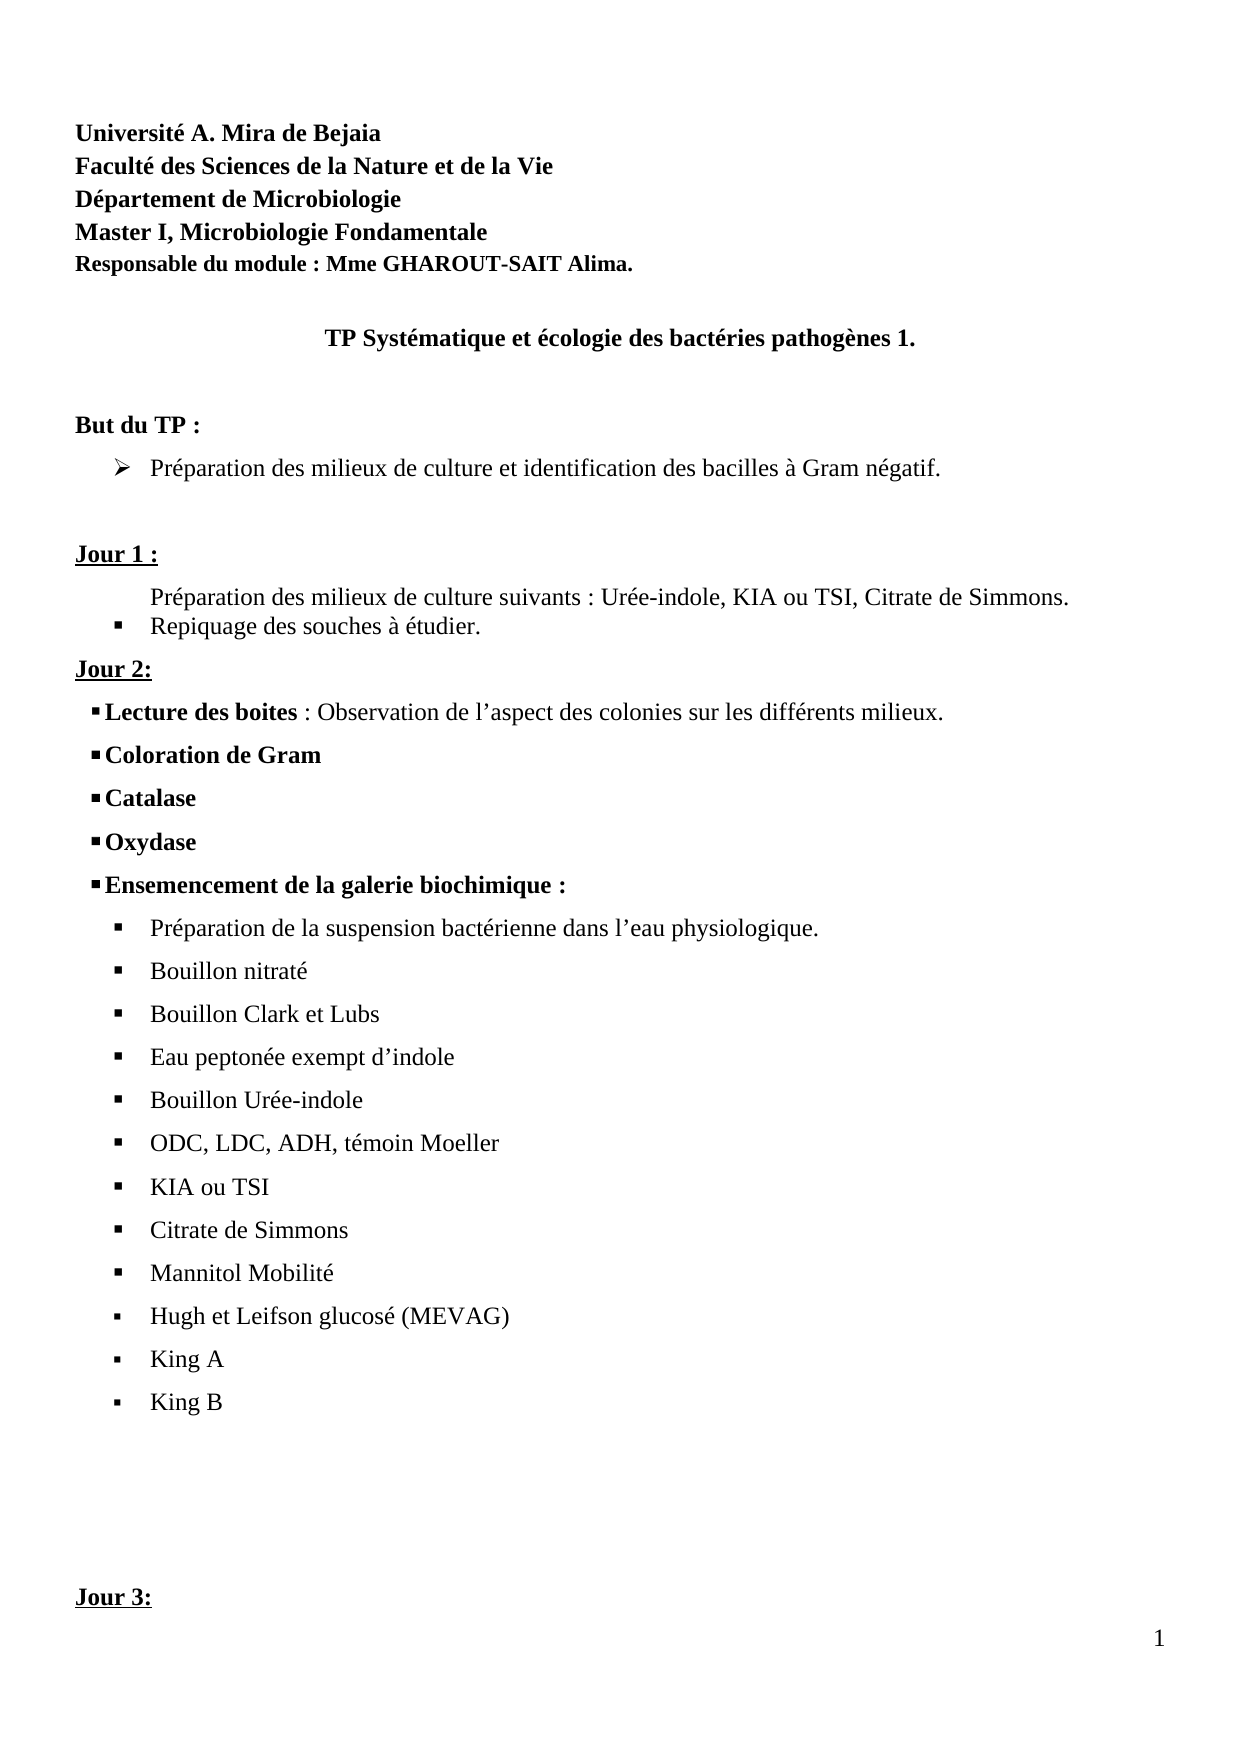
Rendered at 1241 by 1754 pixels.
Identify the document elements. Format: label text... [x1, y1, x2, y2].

list King B [112, 1387, 1165, 1416]
list Oxydase [90, 827, 1165, 855]
text Jour 3: [75, 1582, 1165, 1610]
list Catalase [90, 783, 1165, 812]
text Responsable du module : Mme GHAROUT-SAIT Alima. [75, 250, 1165, 277]
list Préparation des milieux de culture et identification des bacilles à Gram négatif. [112, 453, 1165, 482]
text Université A. Mira de Bejaia [75, 118, 1165, 147]
list Préparation des milieux de culture suivants : Urée-indole, KIA ou TSI, Citrate de Simmons. [150, 582, 1165, 611]
text TP Systématique et écologie des bactéries pathogènes 1. [75, 323, 1165, 352]
list Repiquage des souches à étudier. [112, 611, 1165, 640]
list ODC, LDC, ADH, témoin Moeller [112, 1128, 1165, 1157]
list Citrate de Simmons [112, 1215, 1165, 1243]
list King A [112, 1344, 1165, 1373]
text Jour 2: [75, 654, 1165, 683]
text Faculté des Sciences de la Nature et de la Vie [75, 151, 1165, 180]
text But du TP : [75, 410, 1165, 438]
list Bouillon Clark et Lubs [112, 999, 1165, 1028]
text Département de Microbiologie [75, 184, 1165, 213]
list KIA ou TSI [112, 1172, 1165, 1200]
list Ensemencement de la galerie biochimique : [90, 870, 1165, 898]
list Bouillon Urée-indole [112, 1085, 1165, 1114]
list Lecture des boites : Observation de l’aspect des colonies sur les différents milieux. [90, 697, 1165, 726]
list Coloration de Gram [90, 740, 1165, 769]
list Mannitol Mobilité [112, 1258, 1165, 1287]
list Préparation de la suspension bactérienne dans l’eau physiologique. [112, 913, 1165, 942]
text Jour 1 : [75, 539, 1165, 568]
list Bouillon nitraté [112, 956, 1165, 985]
list Hugh et Leifson glucosé (MEVAG) [112, 1301, 1165, 1330]
text Master I, Microbiologie Fondamentale [75, 217, 1165, 246]
list Eau peptonée exempt d’indole [112, 1042, 1165, 1071]
